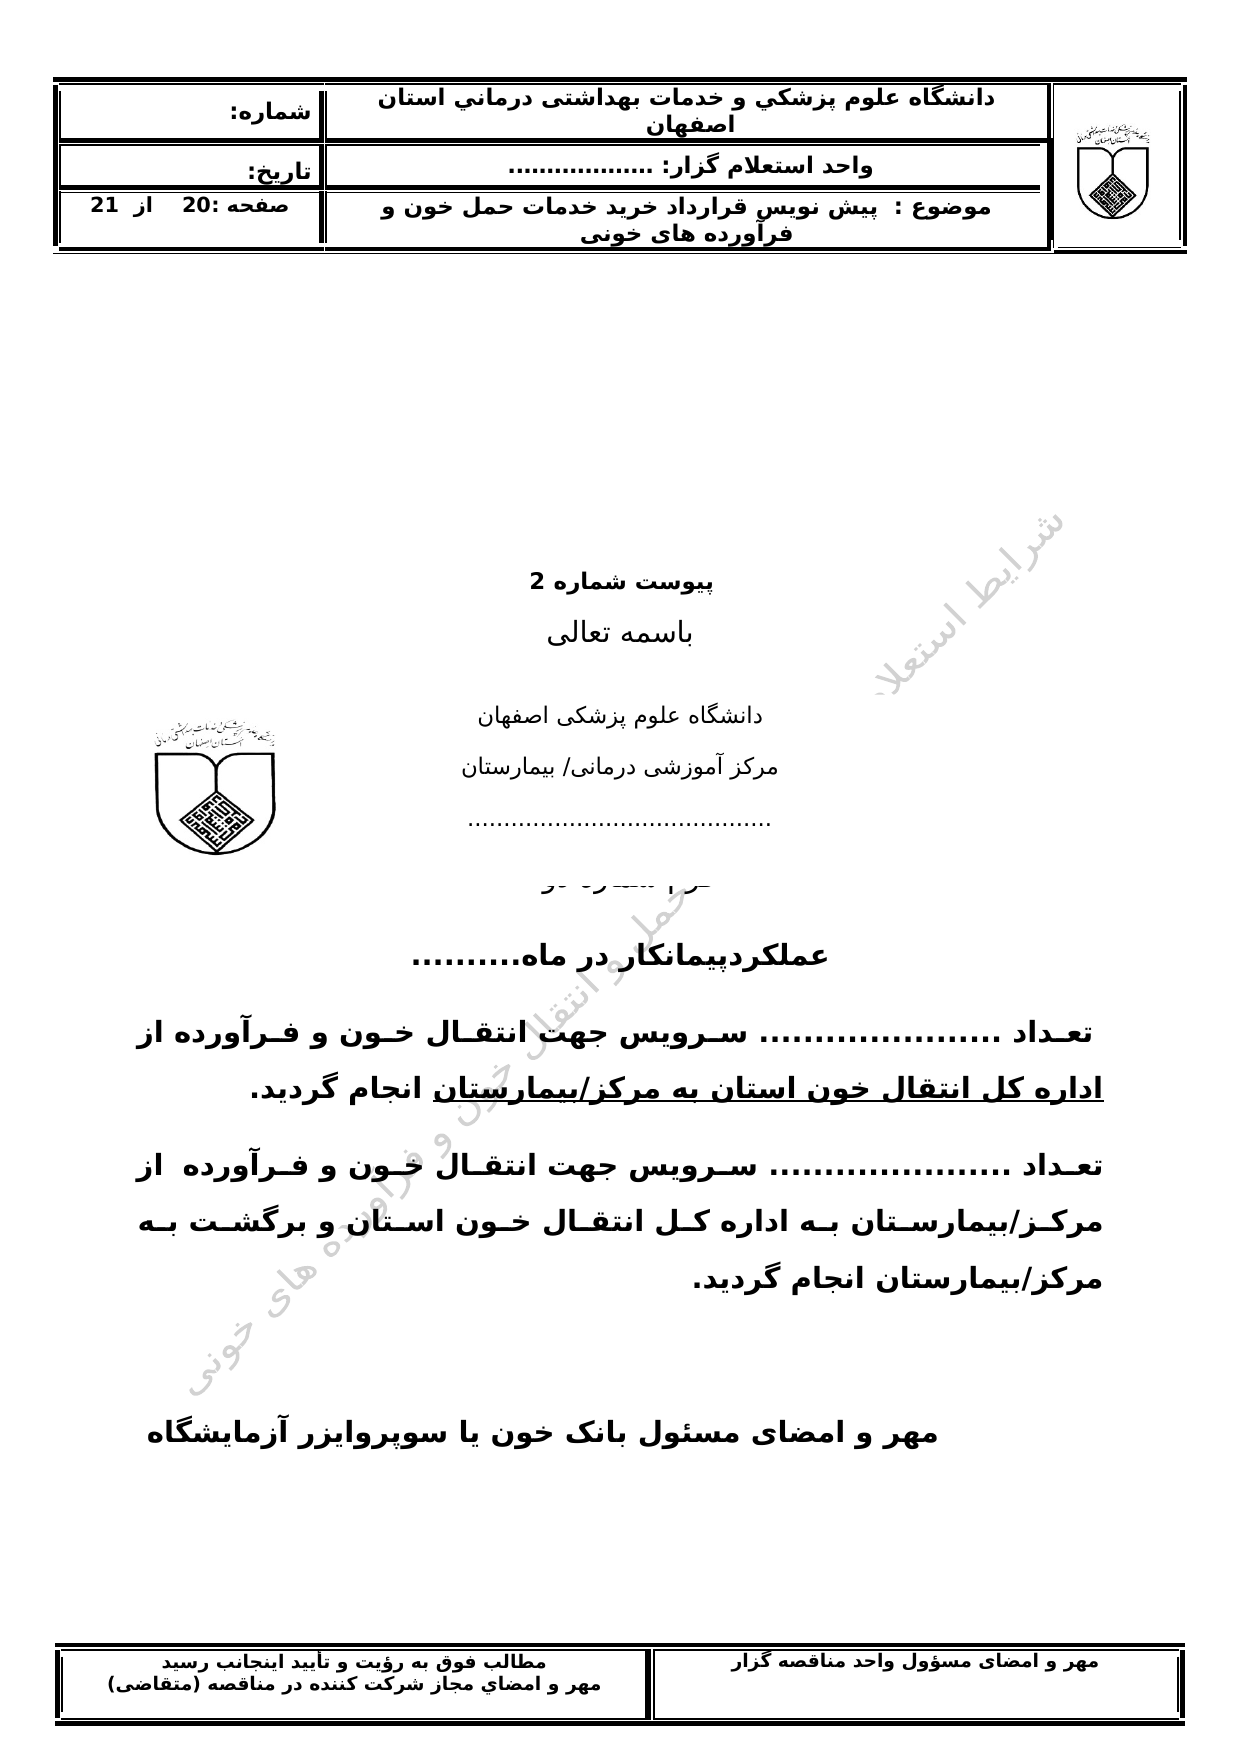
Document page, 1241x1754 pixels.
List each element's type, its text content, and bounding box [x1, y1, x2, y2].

text پیوست شماره 2 [161, 569, 1083, 594]
picture [1074, 123, 1151, 220]
picture [150, 712, 277, 799]
table_header فرم شماره دو عملکردپیمانکار در ماه.......... تعداد ...................... سرویس جهت انتقال خون و فرآورده از اداره کل انتقال خون استان به مرکز/بیمارستان انجام گردید. تعداد ...................... سرویس جهت انتقال خون و فرآورده از مرکز/بیمارستان به اداره کل انتقال خون استان و برگشت به مرکز/بیمارستان انجام گردید. مهر و امضای مسئول بانک خون یا سوپروایزر آزمایشگاه [125, 799, 1115, 1536]
text باسمه تعالی [150, 615, 1090, 649]
